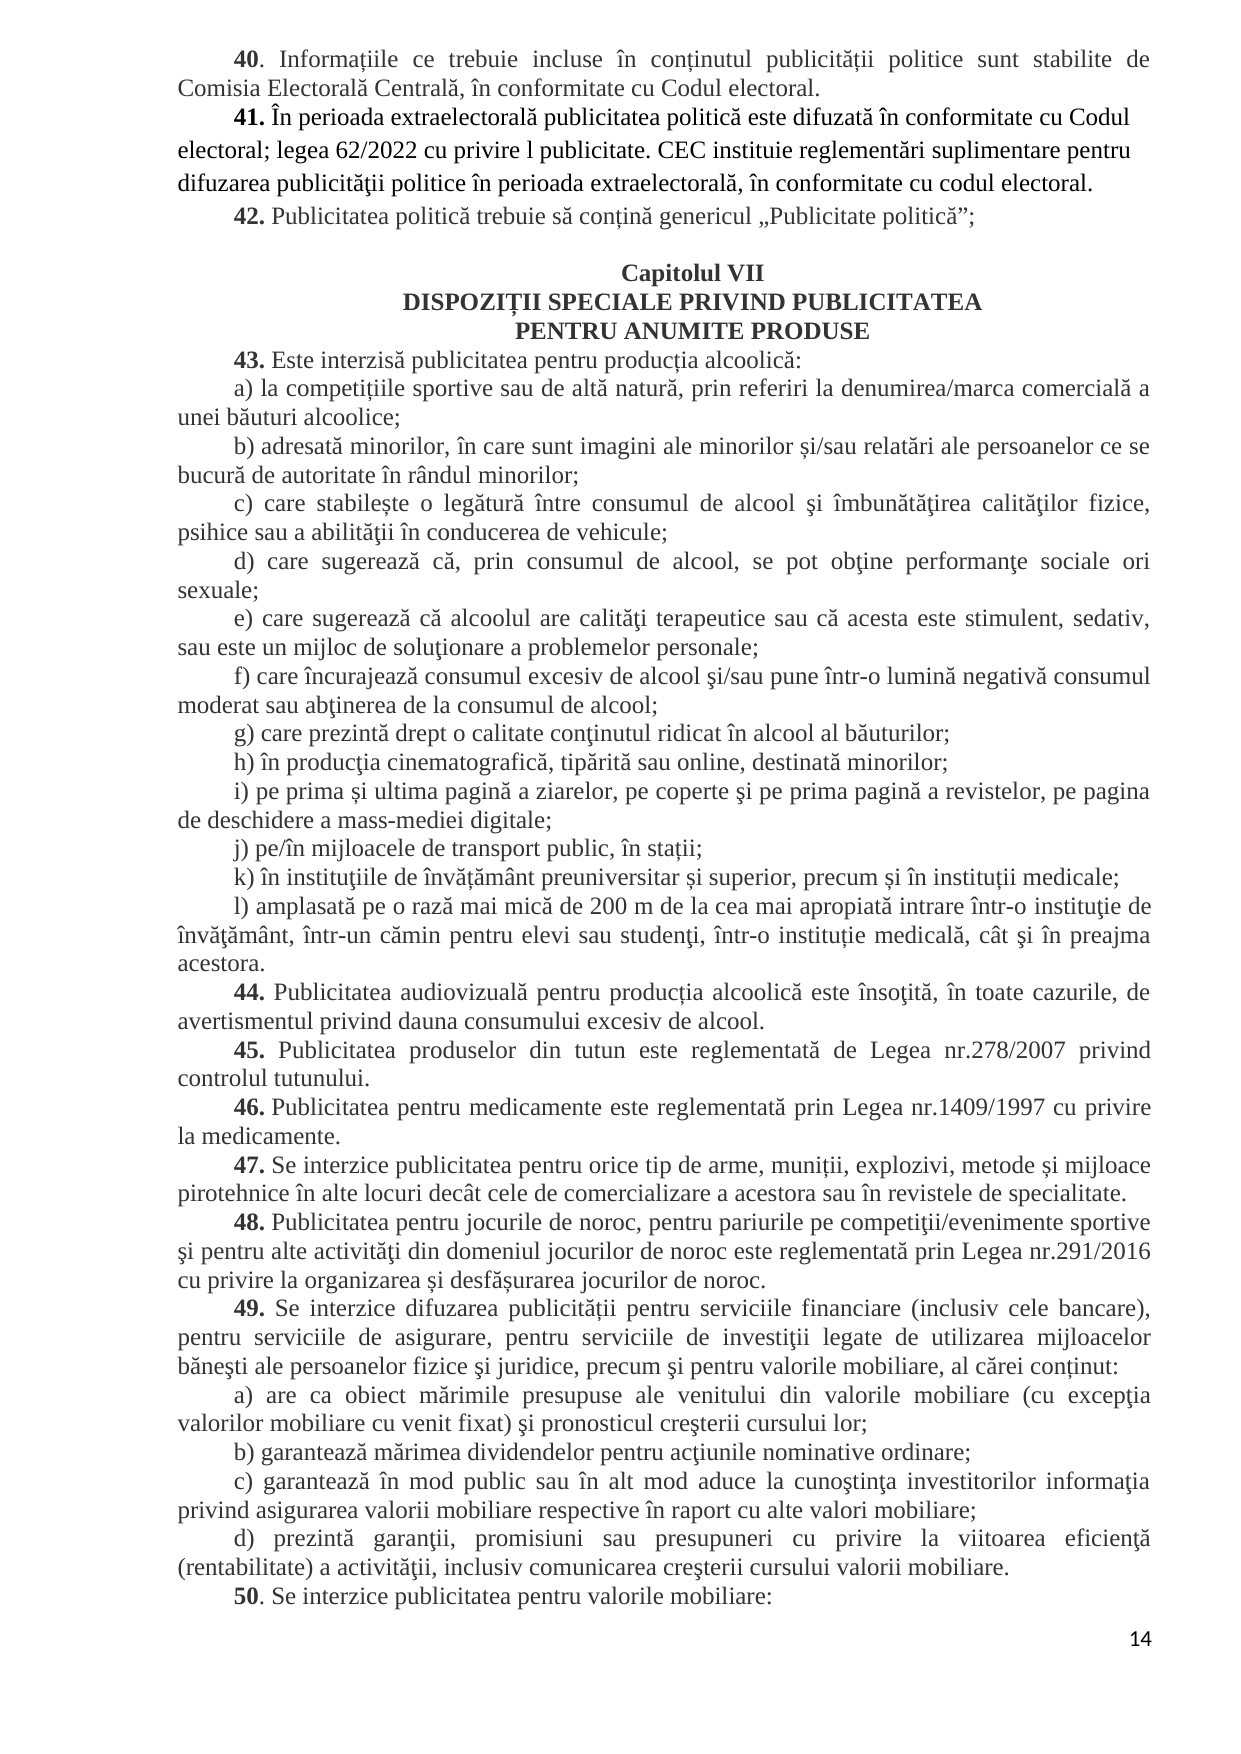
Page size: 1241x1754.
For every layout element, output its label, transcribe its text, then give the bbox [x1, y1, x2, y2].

text j) pe/în mijloacele de transport public, în stații; [177, 833, 1152, 862]
text h) în producţia cinematografică, tipărită sau online, destinată minorilor; [177, 747, 1152, 776]
text k) în instituţiile de învățământ preuniversitar și superior, precum și în instituții medicale; [177, 862, 1152, 891]
text a) are ca obiect mărimile presupuse ale venitului din valorile mobiliare (cu excepţia valorilor mobiliare cu venit fixat) şi pronosticul creşterii cursului lor; [177, 1380, 1152, 1437]
text d) care sugerează că, prin consumul de alcool, se pot obţine performanţe sociale ori sexuale; [177, 546, 1152, 603]
text PENTRU ANUMITE PRODUSE [177, 316, 1152, 345]
text b) garantează mărimea dividendelor pentru acţiunile nominative ordinare; [177, 1437, 1152, 1466]
text c) garantează în mod public sau în alt mod aduce la cunoştinţa investitorilor informaţia privind asigurarea valorii mobiliare respective în raport cu alte valori mobiliare; [177, 1466, 1152, 1523]
text 44. Publicitatea audiovizuală pentru producția alcoolică este însoţită, în toate cazurile, de avertismentul privind dauna consumului excesiv de alcool. [177, 977, 1152, 1035]
text g) care prezintă drept o calitate conţinutul ridicat în alcool al băuturilor; [177, 718, 1152, 747]
text 43. Este interzisă publicitatea pentru producția alcoolică: [177, 345, 1152, 373]
text 41. În perioada extraelectorală publicitatea politică este difuzată în conformitate cu Codul electoral; legea 62/2022 cu privire l publicitate. CEC instituie reglementări suplimentare pentru difuzarea publicităţii politice în perioada extraelectorală, în conformitate cu codul electoral. [177, 102, 1152, 197]
text c) care stabilește o legătură între consumul de alcool şi îmbunătăţirea calităţilor fizice, psihice sau a abilităţii în conducerea de vehicule; [177, 488, 1152, 546]
text f) care încurajează consumul excesiv de alcool şi/sau pune într-o lumină negativă consumul moderat sau abţinerea de la consumul de alcool; [177, 661, 1152, 718]
text 42. Publicitatea politică trebuie să conțină genericul „Publicitate politică”; [177, 201, 1152, 230]
text d) prezintă garanţii, promisiuni sau presupuneri cu privire la viitoarea eficienţă (rentabilitate) a activităţii, inclusiv comunicarea creşterii cursului valorii mobiliare. [177, 1523, 1152, 1581]
text 40. Informațiile ce trebuie incluse în conținutul publicității politice sunt stabilite de Comisia Electorală Centrală, în conformitate cu Codul electoral. [177, 44, 1152, 102]
text DISPOZIȚII SPECIALE PRIVIND PUBLICITATEA [177, 287, 1152, 316]
text 48. Publicitatea pentru jocurile de noroc, pentru pariurile pe competiţii/evenimente sportive şi pentru alte activităţi din domeniul jocurilor de noroc este reglementată prin Legea nr.291/2016 cu privire la organizarea și desfășurarea jocurilor de noroc. [177, 1207, 1152, 1293]
text l) amplasată pe o rază mai mică de 200 m de la cea mai apropiată intrare într-o instituţie de învăţământ, într-un cămin pentru elevi sau studenţi, într-o instituție medicală, cât şi în preajma acestora. [177, 891, 1152, 977]
text 47. Se interzice publicitatea pentru orice tip de arme, muniții, explozivi, metode și mijloace pirotehnice în alte locuri decât cele de comercializare a acestora sau în revistele de specialitate. [177, 1150, 1152, 1207]
text Capitolul VII [177, 258, 1152, 287]
text 45. Publicitatea produselor din tutun este reglementată de Legea nr.278/2007 privind controlul tutunului. [177, 1035, 1152, 1092]
text e) care sugerează că alcoolul are calităţi terapeutice sau că acesta este stimulent, sedativ, sau este un mijloc de soluţionare a problemelor personale; [177, 603, 1152, 661]
text 49. Se interzice difuzarea publicității pentru serviciile financiare (inclusiv cele bancare), pentru serviciile de asigurare, pentru serviciile de investiţii legate de utilizarea mijloacelor băneşti ale persoanelor fizice şi juridice, precum şi pentru valorile mobiliare, al cărei conținut: [177, 1293, 1152, 1380]
text 46. Publicitatea pentru medicamente este reglementată prin Legea nr.1409/1997 cu privire la medicamente. [177, 1092, 1152, 1150]
text b) adresată minorilor, în care sunt imagini ale minorilor și/sau relatări ale persoanelor ce se bucură de autoritate în rândul minorilor; [177, 431, 1152, 488]
text a) la competițiile sportive sau de altă natură, prin referiri la denumirea/marca comercială a unei băuturi alcoolice; [177, 373, 1152, 431]
text 50. Se interzice publicitatea pentru valorile mobiliare: [177, 1581, 1152, 1610]
text i) pe prima și ultima pagină a ziarelor, pe coperte şi pe prima pagină a revistelor, pe pagina de deschidere a mass-mediei digitale; [177, 776, 1152, 833]
